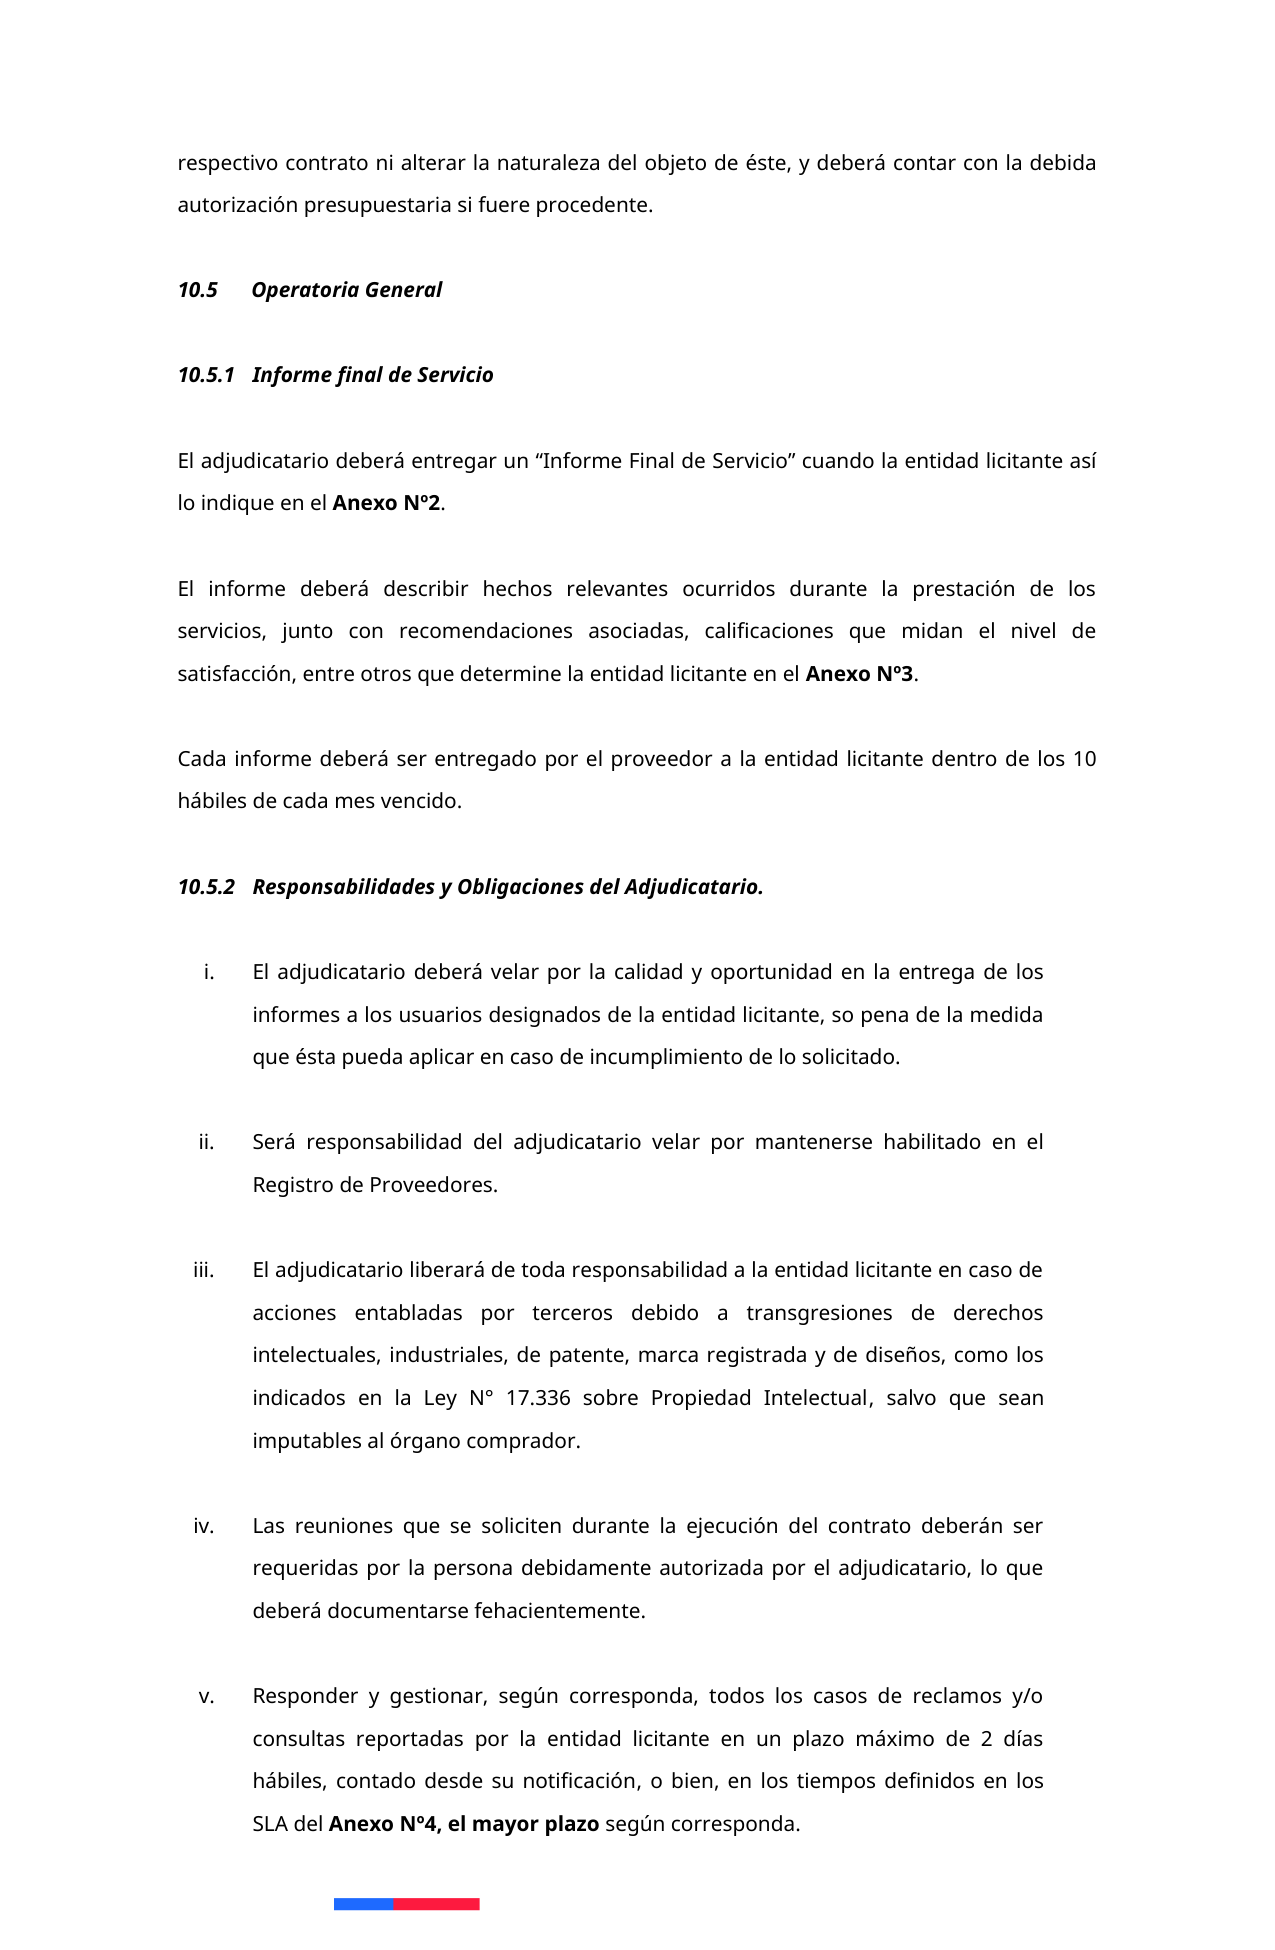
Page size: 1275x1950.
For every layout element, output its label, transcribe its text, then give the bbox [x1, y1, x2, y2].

list Operatoria General [177, 275, 1045, 304]
list El adjudicatario liberará de toda responsabilidad a la entidad licitante en caso de acciones entabladas por terceros debido a transgresiones de derechos intelectuales, industriales, de patente, marca registrada y de diseños, como los indicados en la Ley N° 17.336 sobre Propiedad Intelectual, salvo que sean imputables al órgano comprador. [215, 1255, 1045, 1454]
text El adjudicatario deberá entregar un “Informe Final de Servicio” cuando la entidad licitante así lo indique en el Anexo Nº2. [177, 446, 1098, 517]
list Las reuniones que se soliciten durante la ejecución del contrato deberán ser requeridas por la persona debidamente autorizada por el adjudicatario, lo que deberá documentarse fehacientemente. [215, 1511, 1045, 1624]
text El informe deberá describir hechos relevantes ocurridos durante la prestación de los servicios, junto con recomendaciones asociadas, calificaciones que midan el nivel de satisfacción, entre otros que determine la entidad licitante en el Anexo Nº3. [177, 574, 1098, 687]
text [177, 148, 1098, 219]
list Responder y gestionar, según corresponda, todos los casos de reclamos y/o consultas reportadas por la entidad licitante en un plazo máximo de 2 días hábiles, contado desde su notificación, o bien, en los tiempos definidos en los SLA del Anexo Nº4, el mayor plazo según corresponda. [215, 1681, 1045, 1838]
list Responsabilidades y Obligaciones del Adjudicatario. [177, 872, 1045, 900]
list El adjudicatario deberá velar por la calidad y oportunidad en la entrega de los informes a los usuarios designados de la entidad licitante, so pena de la medida que ésta pueda aplicar en caso de incumplimiento de lo solicitado. [215, 957, 1045, 1071]
list Será responsabilidad del adjudicatario velar por mantenerse habilitado en el Registro de Proveedores. [215, 1127, 1045, 1198]
list Informe final de Servicio [177, 361, 1045, 389]
picture [200, 1761, 608, 1912]
text Cada informe deberá ser entregado por el proveedor a la entidad licitante dentro de los 10 hábiles de cada mes vencido. [177, 744, 1098, 815]
